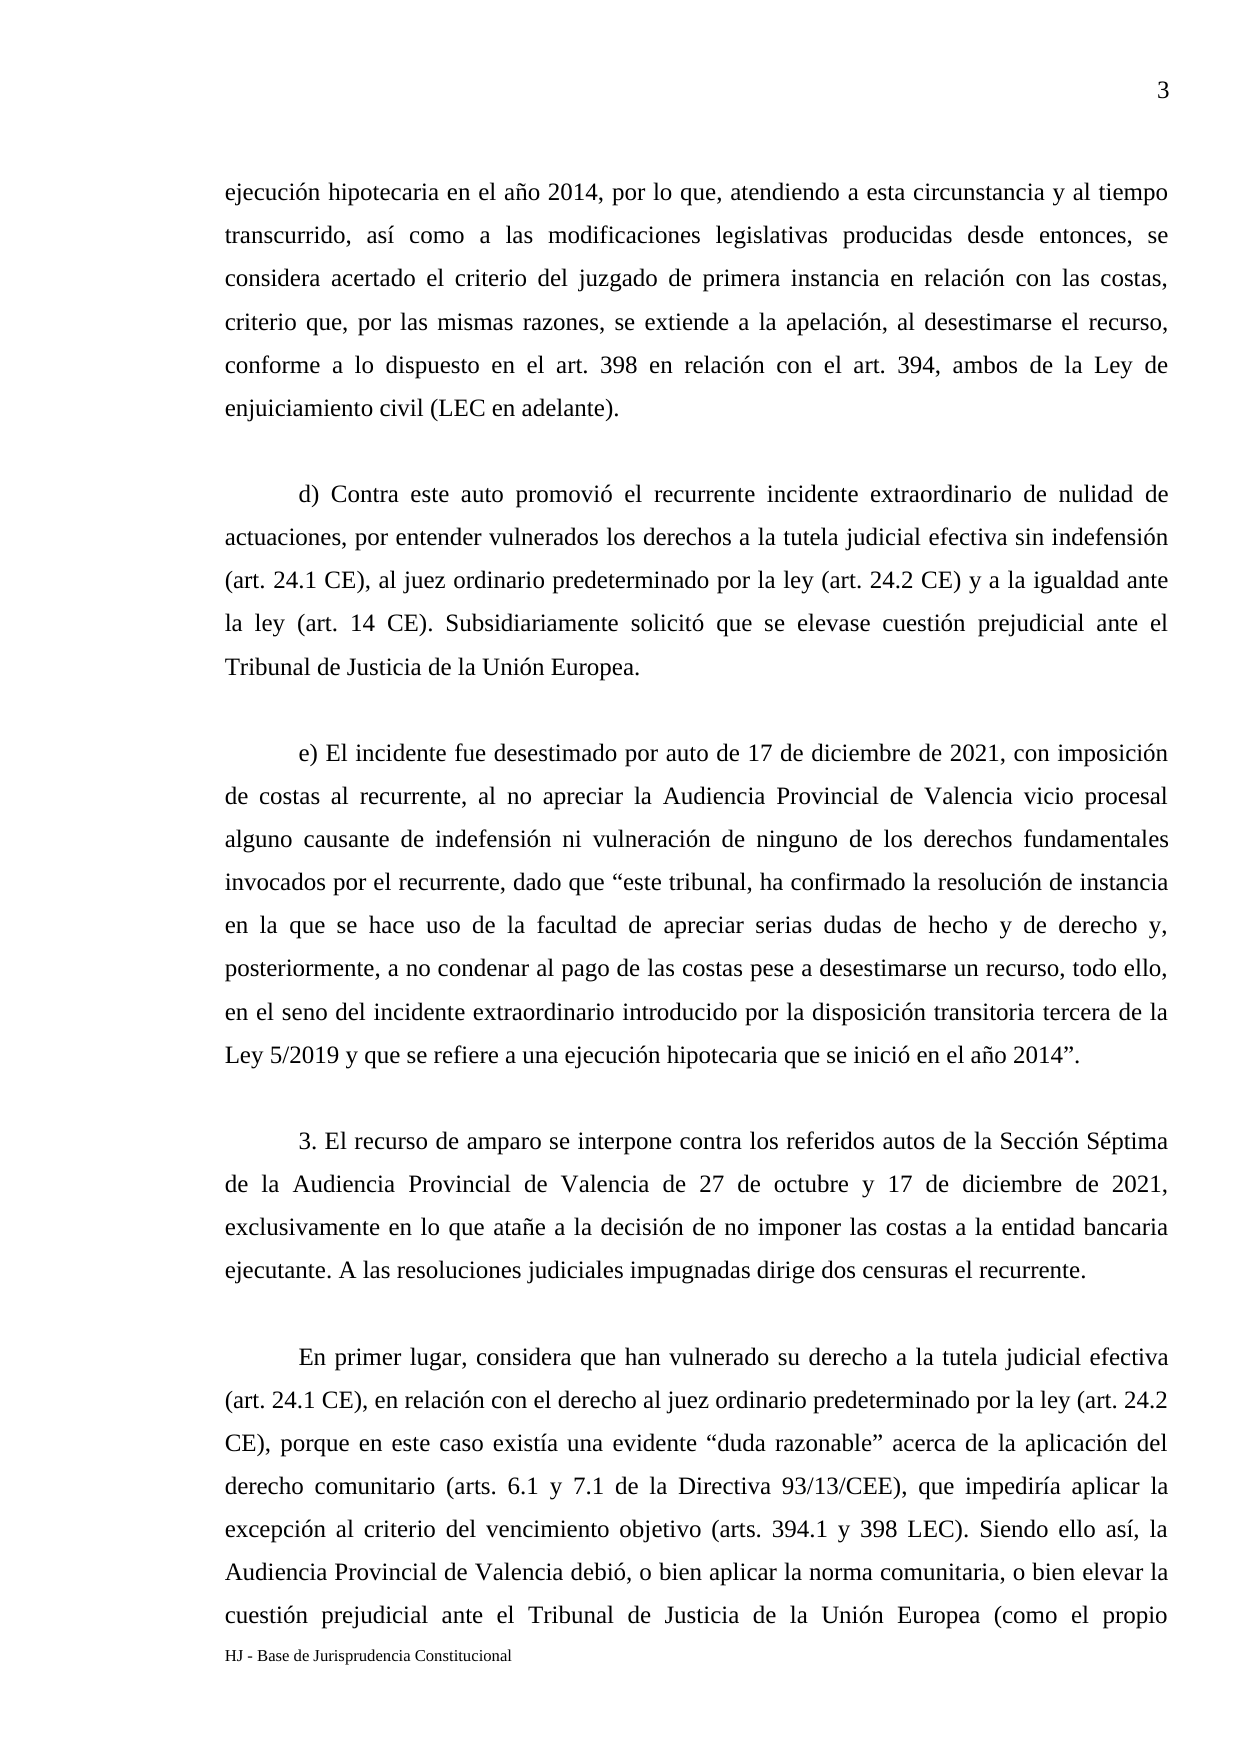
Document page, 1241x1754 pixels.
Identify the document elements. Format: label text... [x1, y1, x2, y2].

text 3. El recurso de amparo se interpone contra los referidos autos de la Sección Séptima de la Audiencia Provincial de Valencia de 27 de octubre y 17 de diciembre de 2021, exclusivamente en lo que atañe a la decisión de no imponer las costas a la entidad bancaria ejecutante. A las resoluciones judiciales impugnadas dirige dos censuras el recurrente. [224, 1126, 1169, 1284]
text d) Contra este auto promovió el recurrente incidente extraordinario de nulidad de actuaciones, por entender vulnerados los derechos a la tutela judicial efectiva sin indefensión (art. 24.1 CE), al juez ordinario predeterminado por la ley (art. 24.2 CE) y a la igualdad ante la ley (art. 14 CE). Subsidiariamente solicitó que se elevase cuestión prejudicial ante el Tribunal de Justicia de la Unión Europea. [224, 479, 1169, 680]
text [224, 177, 1169, 422]
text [224, 1342, 1169, 1629]
text e) El incidente fue desestimado por auto de 17 de diciembre de 2021, con imposición de costas al recurrente, al no apreciar la Audiencia Provincial de Valencia vicio procesal alguno causante de indefensión ni vulneración de ninguno de los derechos fundamentales invocados por el recurrente, dado que “este tribunal, ha confirmado la resolución de instancia en la que se hace uso de la facultad de apreciar serias dudas de hecho y de derecho y, posteriormente, a no condenar al pago de las costas pese a desestimarse un recurso, todo ello, en el seno del incidente extraordinario introducido por la disposición transitoria tercera de la Ley 5/2019 y que se refiere a una ejecución hipotecaria que se inició en el año 2014”. [224, 738, 1169, 1068]
